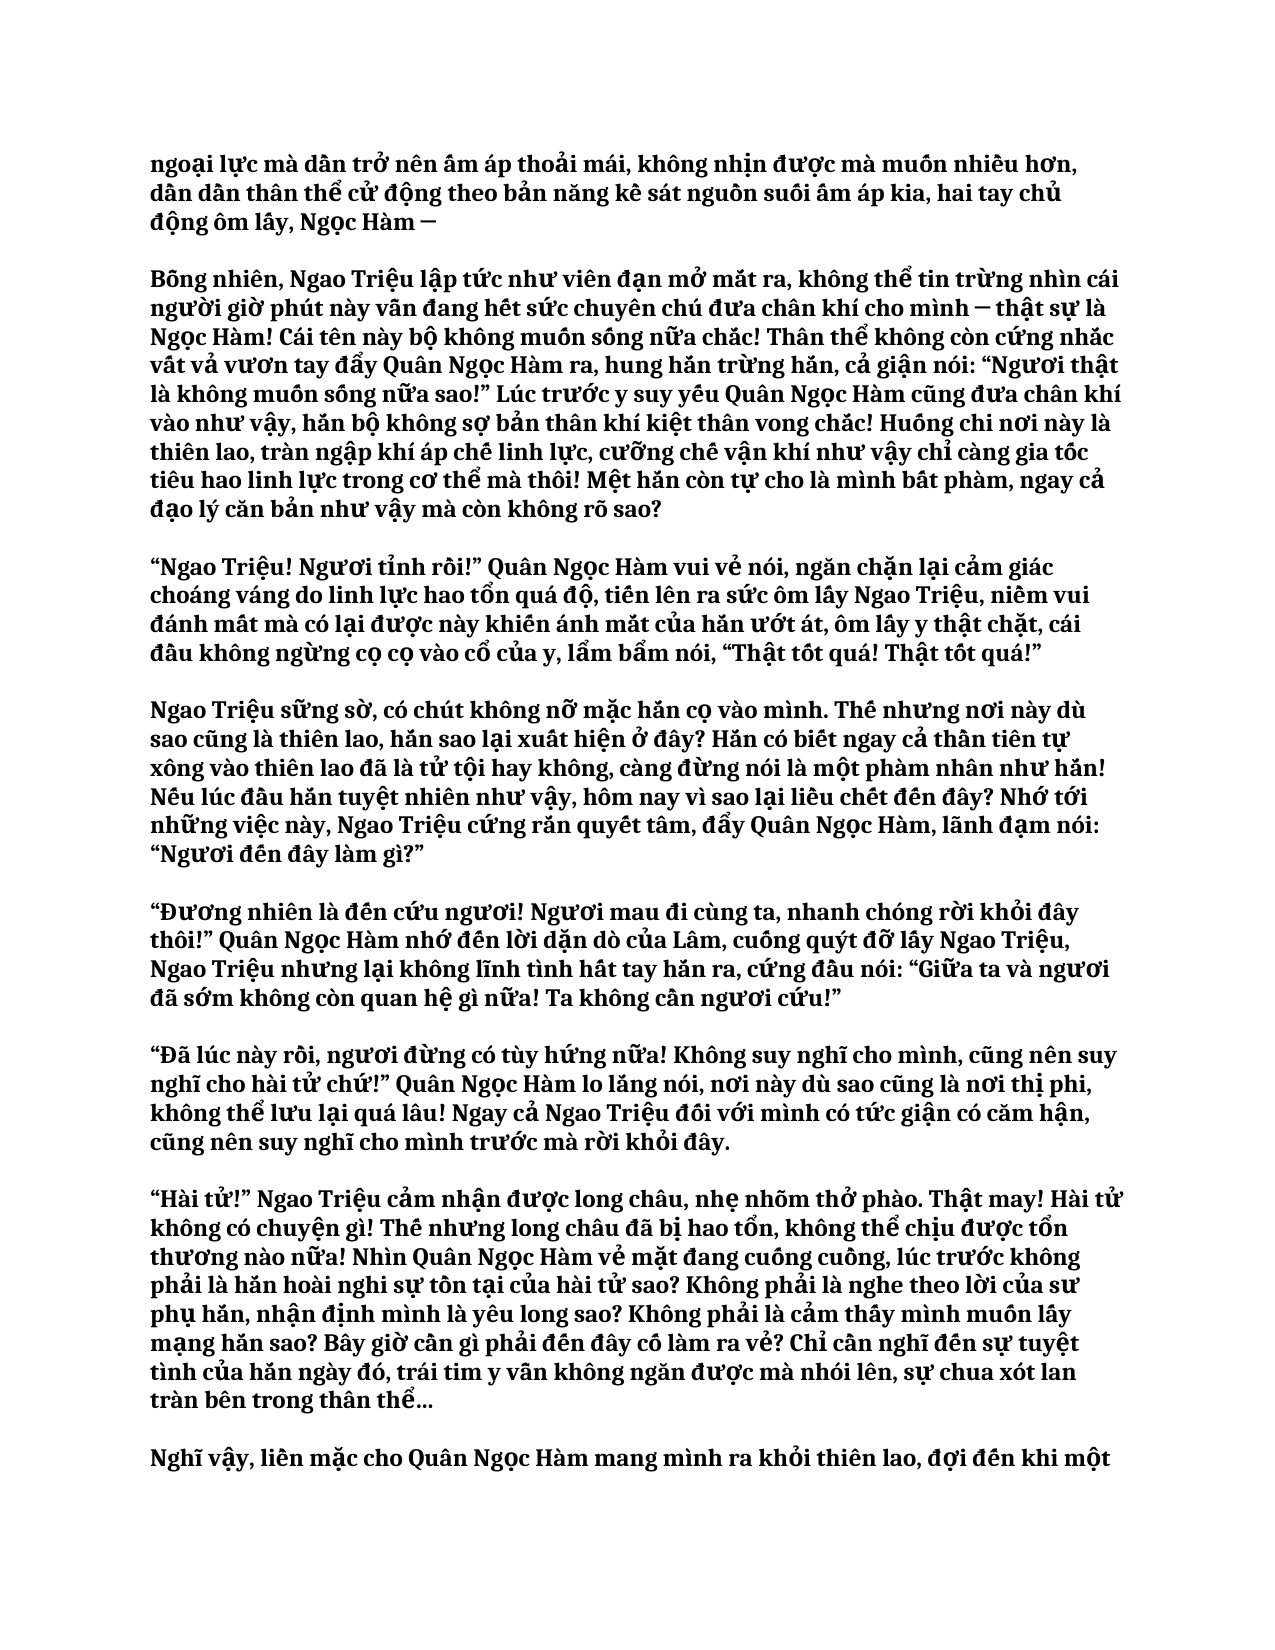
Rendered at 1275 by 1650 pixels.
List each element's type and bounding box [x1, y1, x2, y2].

text [150, 150, 1125, 1472]
